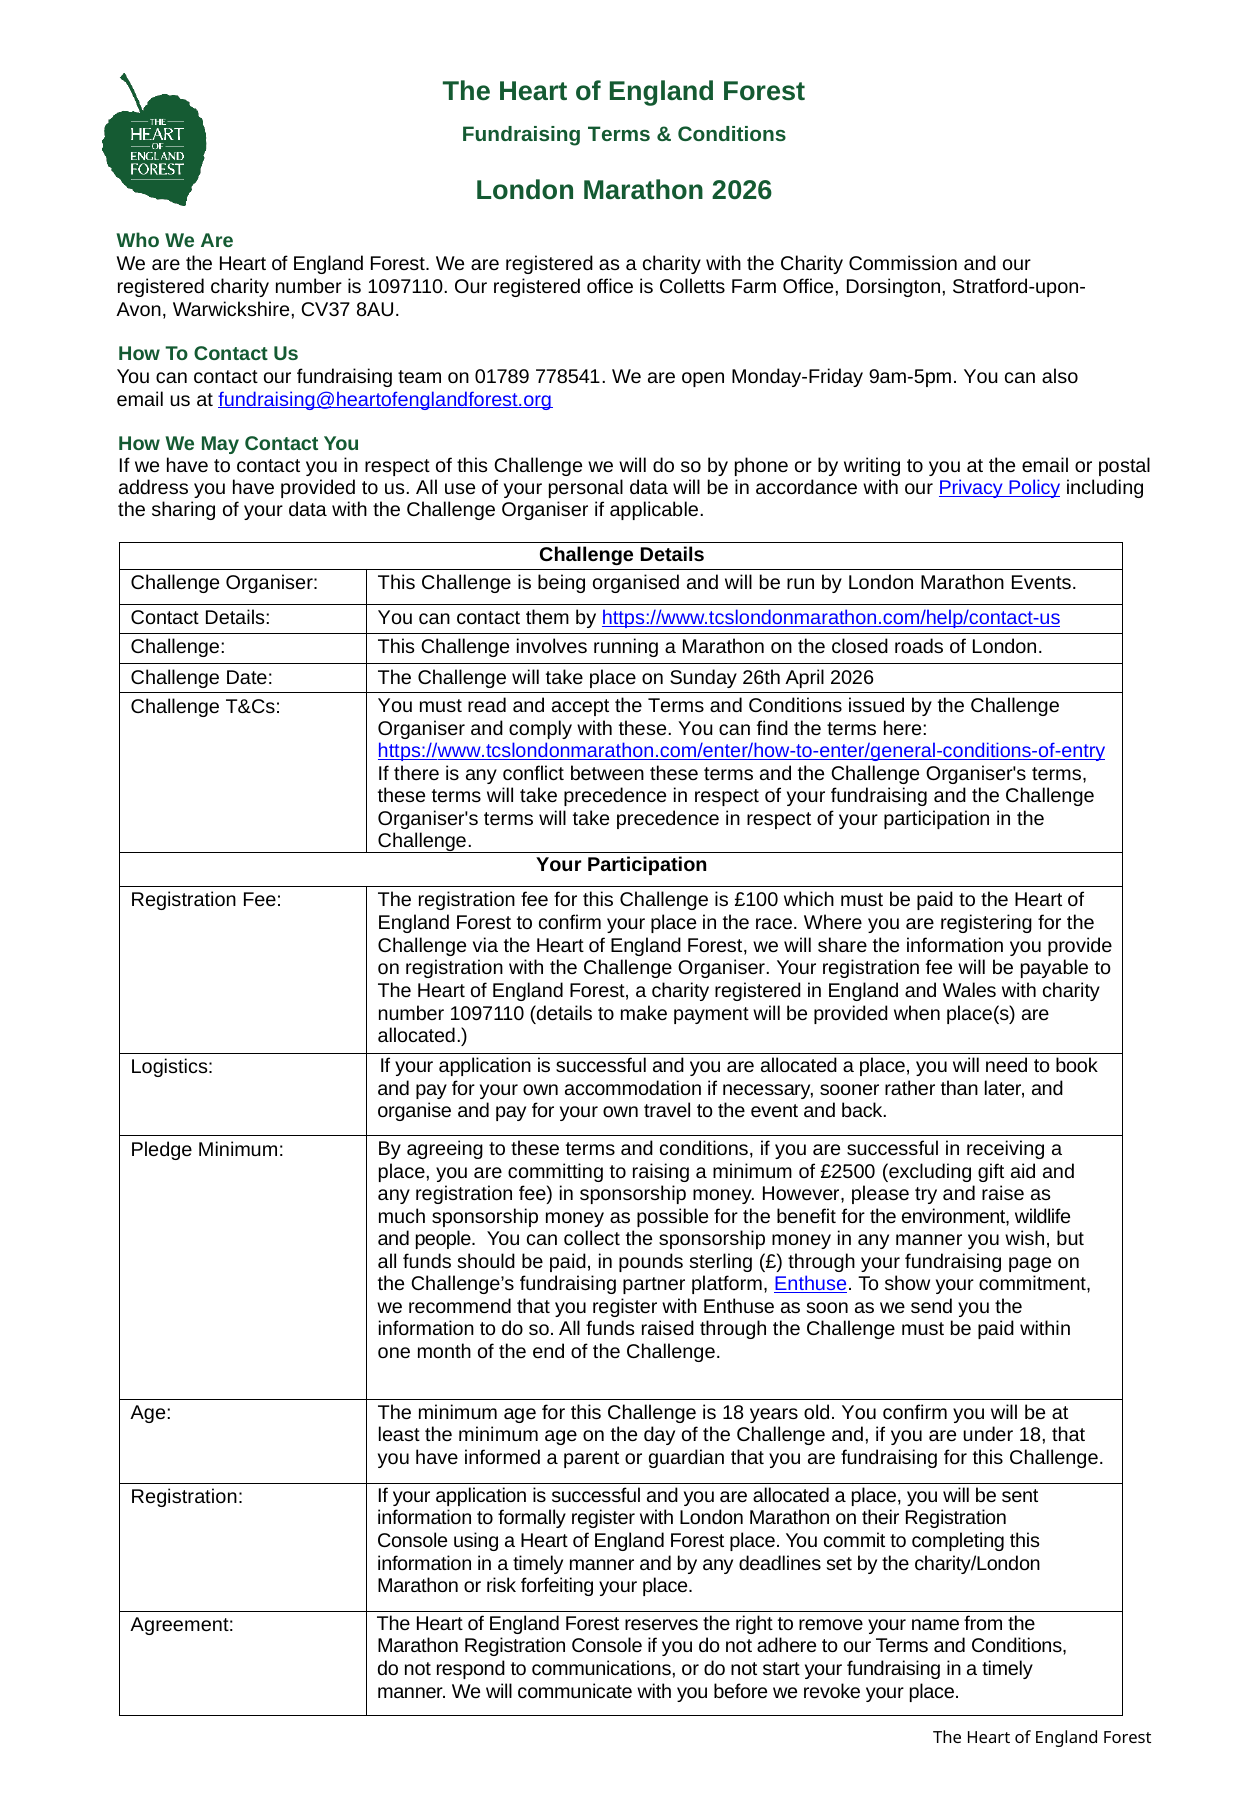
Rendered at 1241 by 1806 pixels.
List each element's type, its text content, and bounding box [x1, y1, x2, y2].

text You can contact our fundraising team on 01789 778541. We are open Monday-Friday 9am-5pm. You can also email us at fundraising@heartofenglandforest.org [116, 365, 1099, 410]
table_cell Age: [120, 1400, 366, 1483]
table_cell You can contact them by https://www.tcslondonmarathon.com/help/contact-us [367, 605, 1122, 633]
table_cell If your application is successful and you are allocated a place, you will be sent information to formally register with London Marathon on their Registration Console using a Heart of England Forest place. You commit to completing this information in a timely manner and by any deadlines set by the charity/London Marathon or risk forfeiting your place. [367, 1484, 1122, 1611]
text If we have to contact you in respect of this Challenge we will do so by phone or by writing to you at the email or postal address you have provided to us. All use of your personal data will be in accordance with our Privacy Policy including the sharing of your data with the Challenge Organiser if applicable. [118, 455, 1154, 520]
text Who We Are [41, 230, 1154, 252]
table_cell Your Participation [120, 853, 1122, 886]
text London Marathon 2026 [236, 174, 1012, 205]
table_cell The Challenge will take place on Sunday 26th April 2026 [367, 664, 1122, 692]
text Fundraising Terms & Conditions [236, 122, 1012, 146]
table_cell Pledge Minimum: [120, 1136, 366, 1399]
table_cell Challenge T&Cs: [120, 693, 366, 852]
table_cell The registration fee for this Challenge is £100 which must be paid to the Heart of England Forest to confirm your place in the race. Where you are registering for the Challenge via the Heart of England Forest, we will share the information you provide on registration with the Challenge Organiser. Your registration fee will be payable to The Heart of England Forest, a charity registered in England and Wales with charity number 1097110 (details to make payment will be provided when place(s) are allocated.) [367, 887, 1122, 1053]
table_cell Agreement: [120, 1612, 366, 1715]
text The Heart of England Forest [236, 75, 1012, 106]
picture [102, 73, 207, 206]
table_cell Contact Details: [120, 605, 366, 633]
table_cell Logistics: [120, 1054, 366, 1135]
table_header Challenge Details [120, 543, 1122, 569]
table_cell If your application is successful and you are allocated a place, you will need to book and pay for your own accommodation if necessary, sooner rather than later, and organise and pay for your own travel to the event and back. [367, 1054, 1122, 1135]
table_cell This Challenge involves running a Marathon on the closed roads of London. [367, 634, 1122, 663]
table_cell You must read and accept the Terms and Conditions issued by the Challenge Organiser and comply with these. You can find the terms here: https://www.tcslondonmarathon.com/enter/how-to-enter/general-conditions-of-entry If there is any conflict between these terms and the Challenge Organiser's terms, these terms will take precedence in respect of your fundraising and the Challenge Organiser's terms will take precedence in respect of your participation in the Challenge. [367, 693, 1122, 852]
table_cell Registration: [120, 1484, 366, 1611]
table_cell Registration Fee: [120, 887, 366, 1053]
table_cell Challenge Organiser: [120, 570, 366, 604]
text How To Contact Us [118, 343, 1154, 365]
table_cell This Challenge is being organised and will be run by London Marathon Events. [367, 570, 1122, 604]
text How We May Contact You [118, 433, 1154, 455]
table_cell Challenge Date: [120, 664, 366, 692]
table_cell The Heart of England Forest reserves the right to remove your name from the Marathon Registration Console if you do not adhere to our Terms and Conditions, do not respond to communications, or do not start your fundraising in a timely manner. We will communicate with you before we revoke your place. [367, 1612, 1122, 1715]
table_cell Challenge: [120, 634, 366, 663]
table_cell By agreeing to these terms and conditions, if you are successful in receiving a place, you are committing to raising a minimum of £2500 (excluding gift aid and any registration fee) in sponsorship money. However, please try and raise as much sponsorship money as possible for the benefit for the environment, wildlife and people. You can collect the sponsorship money in any manner you wish, but all funds should be paid, in pounds sterling (£) through your fundraising page on the Challenge’s fundraising partner platform, Enthuse. To show your commitment, we recommend that you register with Enthuse as soon as we send you the information to do so. All funds raised through the Challenge must be paid within one month of the end of the Challenge. [367, 1136, 1122, 1399]
text We are the Heart of England Forest. We are registered as a charity with the Charity Commission and our registered charity number is 1097110. Our registered office is Colletts Farm Office, Dorsington, Stratford-upon-Avon, Warwickshire, CV37 8AU. [116, 252, 1106, 321]
table_cell The minimum age for this Challenge is 18 years old. You confirm you will be at least the minimum age on the day of the Challenge and, if you are under 18, that you have informed a parent or guardian that you are fundraising for this Challenge. [367, 1400, 1122, 1483]
